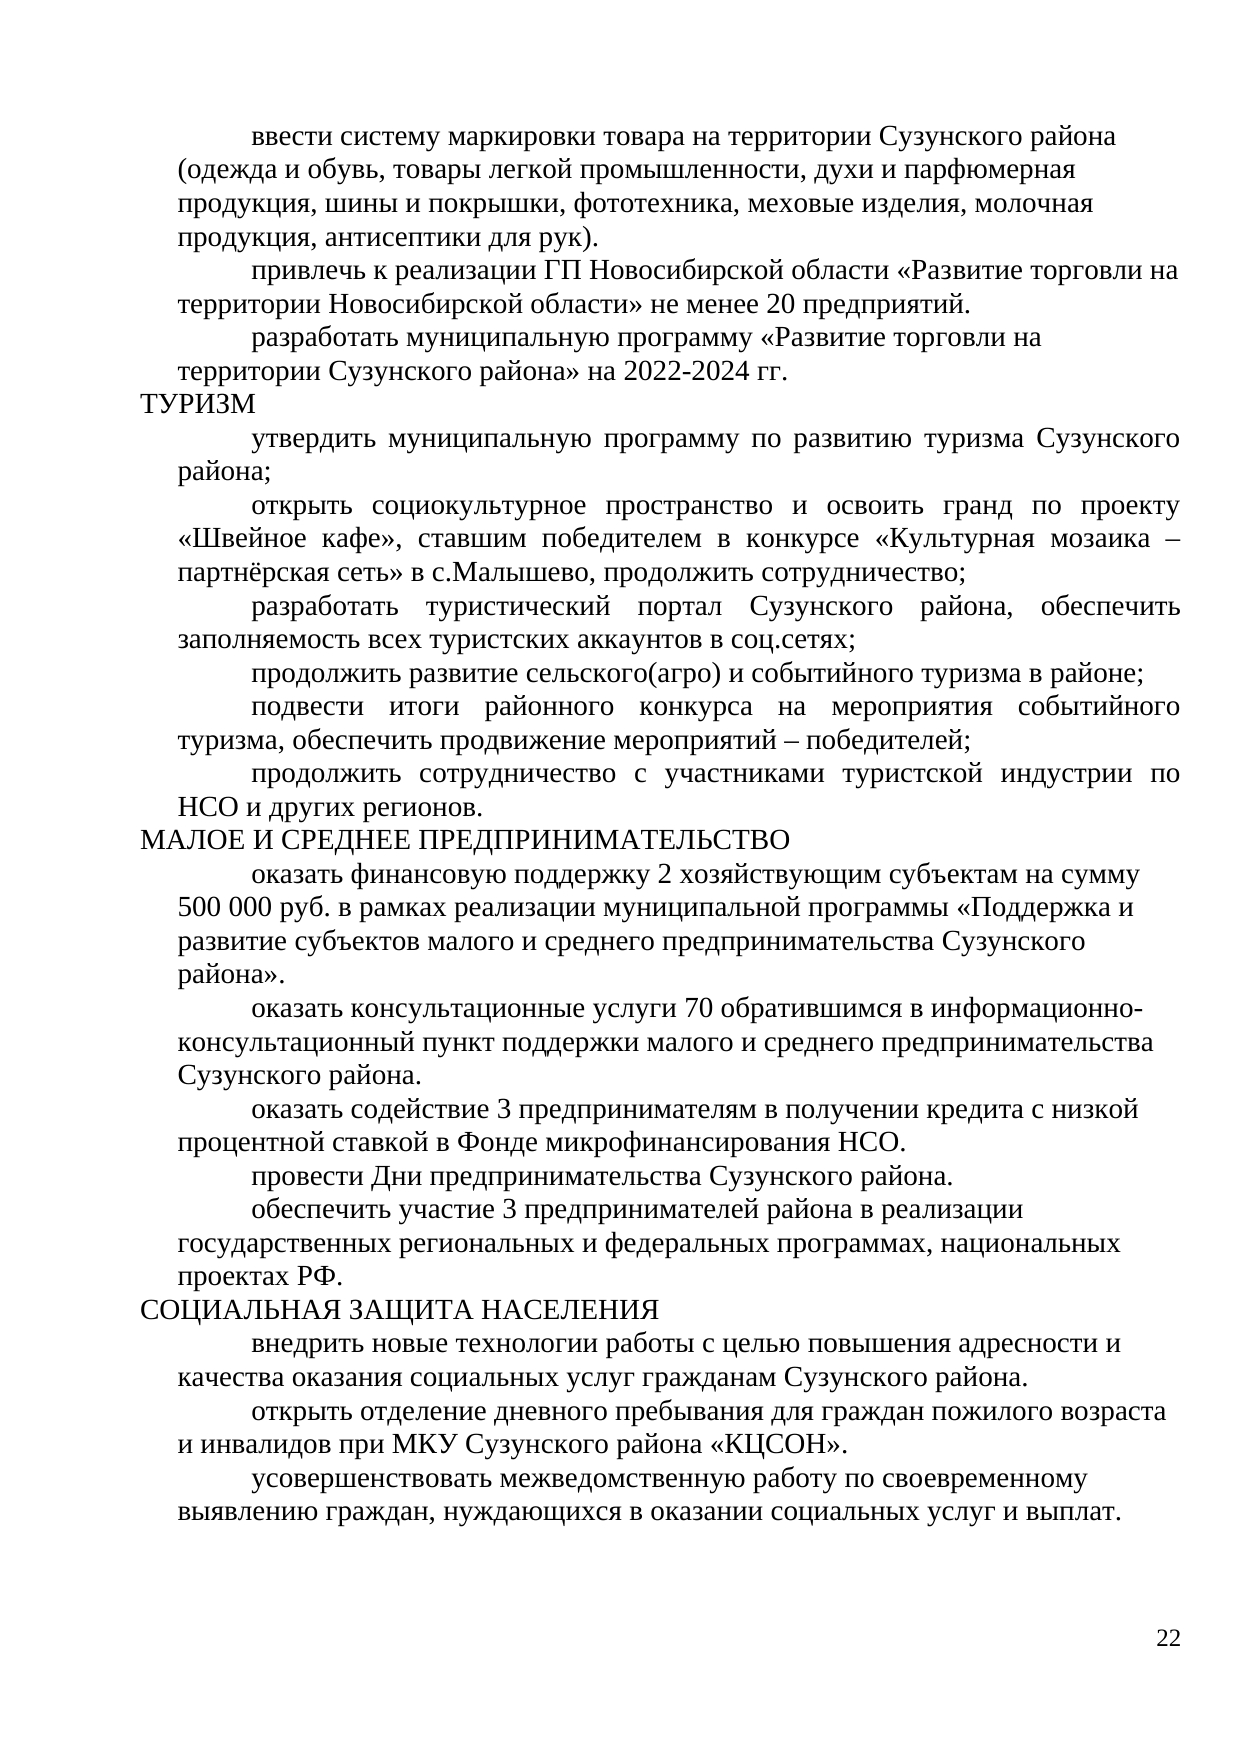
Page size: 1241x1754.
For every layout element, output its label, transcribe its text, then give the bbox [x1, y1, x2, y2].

text подвести итоги районного конкурса на мероприятия событийного туризма, обеспечить продвижение мероприятий – победителей; [177, 688, 1181, 755]
text открыть отделение дневного пребывания для граждан пожилого возраста и инвалидов при МКУ Сузунского района «КЦСОН». [177, 1393, 1181, 1460]
text привлечь к реализации ГП Новосибирской области «Развитие торговли на территории Новосибирской области» не менее 20 предприятий. [177, 252, 1181, 319]
text ввести систему маркировки товара на территории Сузунского района (одежда и обувь, товары легкой промышленности, духи и парфюмерная продукция, шины и покрышки, фототехника, меховые изделия, молочная продукция, антисептики для рук). [177, 118, 1181, 252]
text провести Дни предпринимательства Сузунского района. [177, 1158, 1181, 1191]
text СОЦИАЛЬНАЯ ЗАЩИТА НАСЕЛЕНИЯ [140, 1292, 1181, 1326]
text утвердить муниципальную программу по развитию туризма Сузунского района; [177, 420, 1181, 487]
text разработать муниципальную программу «Развитие торговли на территории Сузунского района» на 2022-2024 гг. [177, 319, 1181, 386]
text разработать туристический портал Сузунского района, обеспечить заполняемость всех туристских аккаунтов в соц.сетях; [177, 588, 1181, 655]
text открыть социокультурное пространство и освоить гранд по проекту «Швейное кафе», ставшим победителем в конкурсе «Культурная мозаика – партнёрская сеть» в с.Малышево, продолжить сотрудничество; [177, 487, 1181, 588]
text продолжить сотрудничество с участниками туристской индустрии по НСО и других регионов. [177, 755, 1181, 822]
text обеспечить участие 3 предпринимателей района в реализации государственных региональных и федеральных программах, национальных проектах РФ. [177, 1191, 1181, 1292]
text оказать содействие 3 предпринимателям в получении кредита с низкой процентной ставкой в Фонде микрофинансирования НСО. [177, 1091, 1181, 1158]
text усовершенствовать межведомственную работу по своевременному выявлению граждан, нуждающихся в оказании социальных услуг и выплат. [177, 1460, 1181, 1527]
text ТУРИЗМ [140, 386, 1181, 420]
text МАЛОЕ И СРЕДНЕЕ ПРЕДПРИНИМАТЕЛЬСТВО [140, 822, 1181, 856]
text внедрить новые технологии работы с целью повышения адресности и качества оказания социальных услуг гражданам Сузунского района. [177, 1326, 1181, 1393]
text продолжить развитие сельского(агро) и событийного туризма в районе; [177, 655, 1181, 688]
text оказать финансовую поддержку 2 хозяйствующим субъектам на сумму 500 000 руб. в рамках реализации муниципальной программы «Поддержка и развитие субъектов малого и среднего предпринимательства Сузунского района». [177, 856, 1181, 990]
text оказать консультационные услуги 70 обратившимся в информационно-консультационный пункт поддержки малого и среднего предпринимательства Сузунского района. [177, 990, 1181, 1091]
